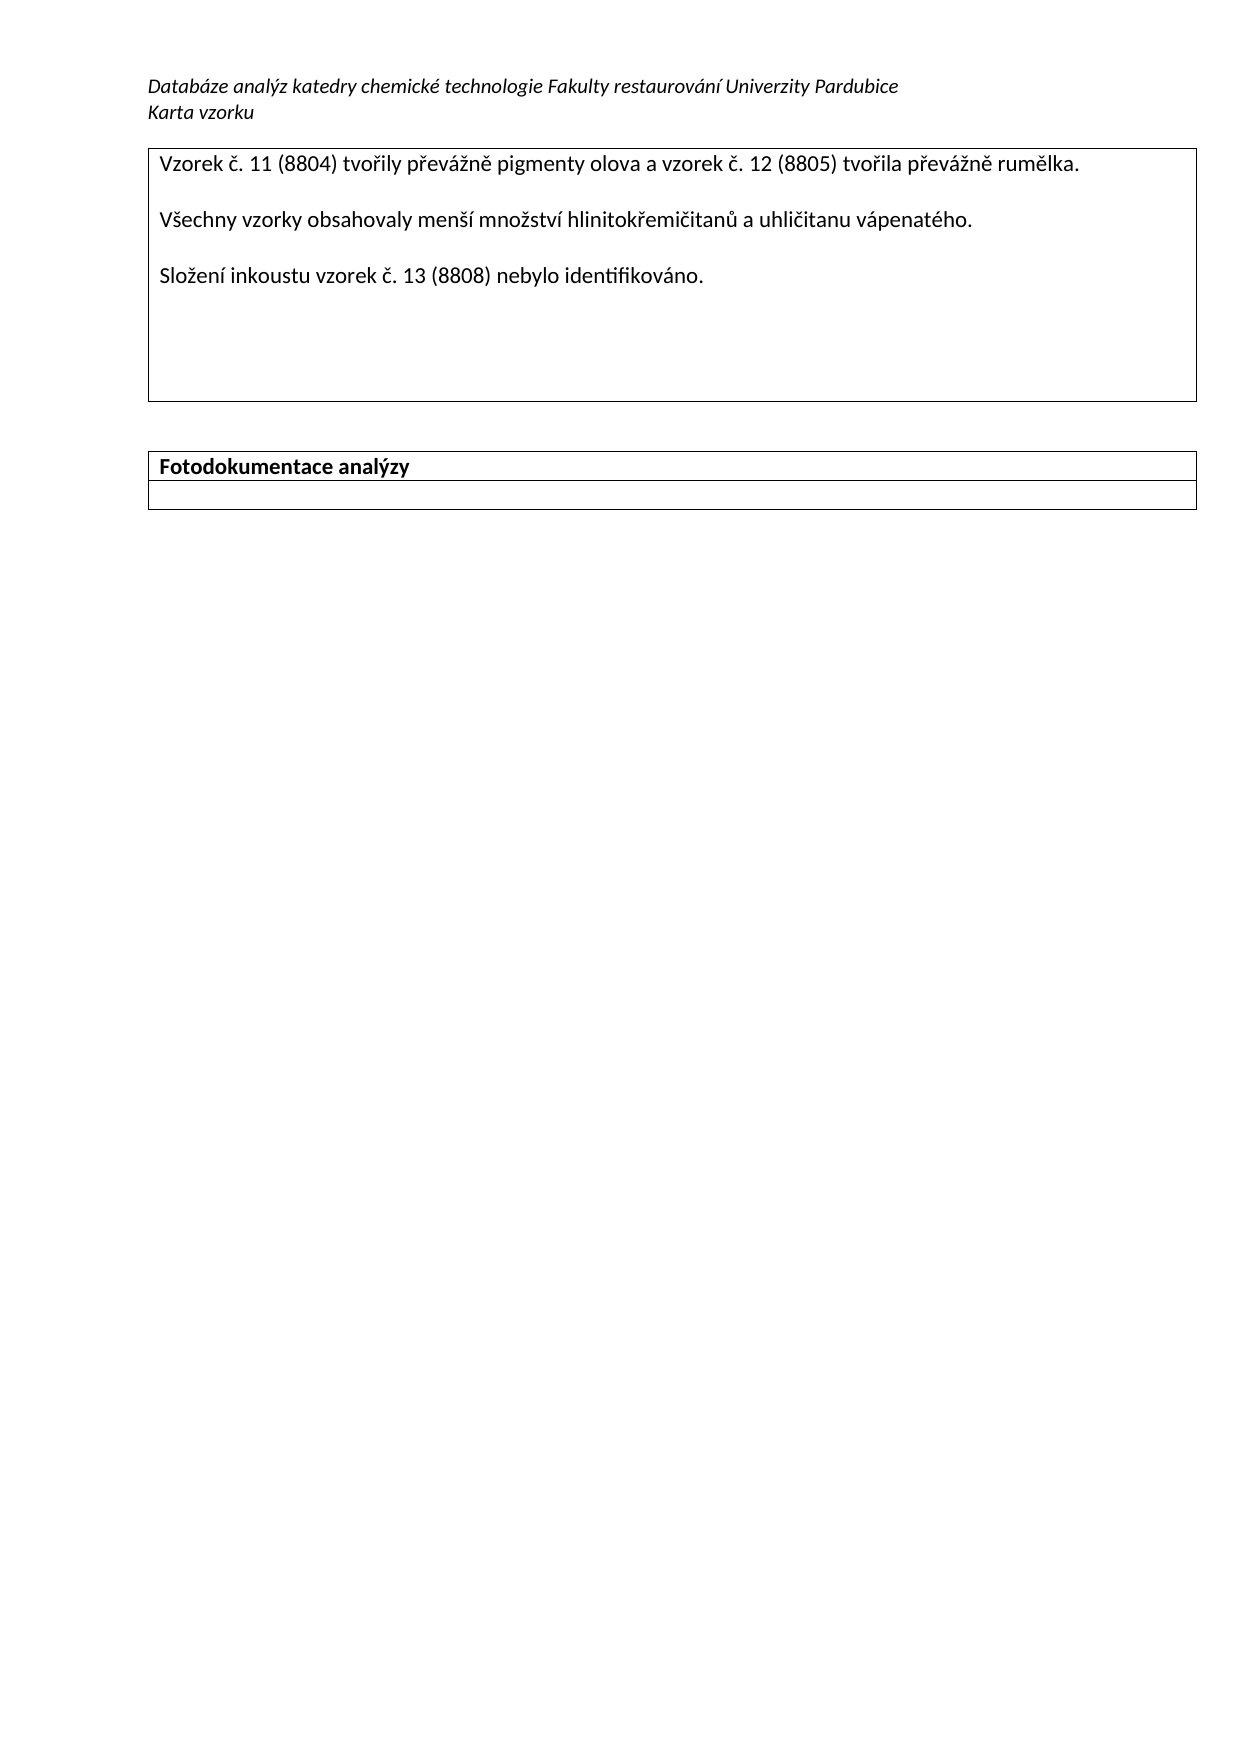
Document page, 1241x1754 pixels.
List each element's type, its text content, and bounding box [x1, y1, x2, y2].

table_header Fotodokumentace analýzy [149, 452, 1196, 480]
table_cell [149, 481, 1196, 509]
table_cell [149, 149, 1196, 401]
